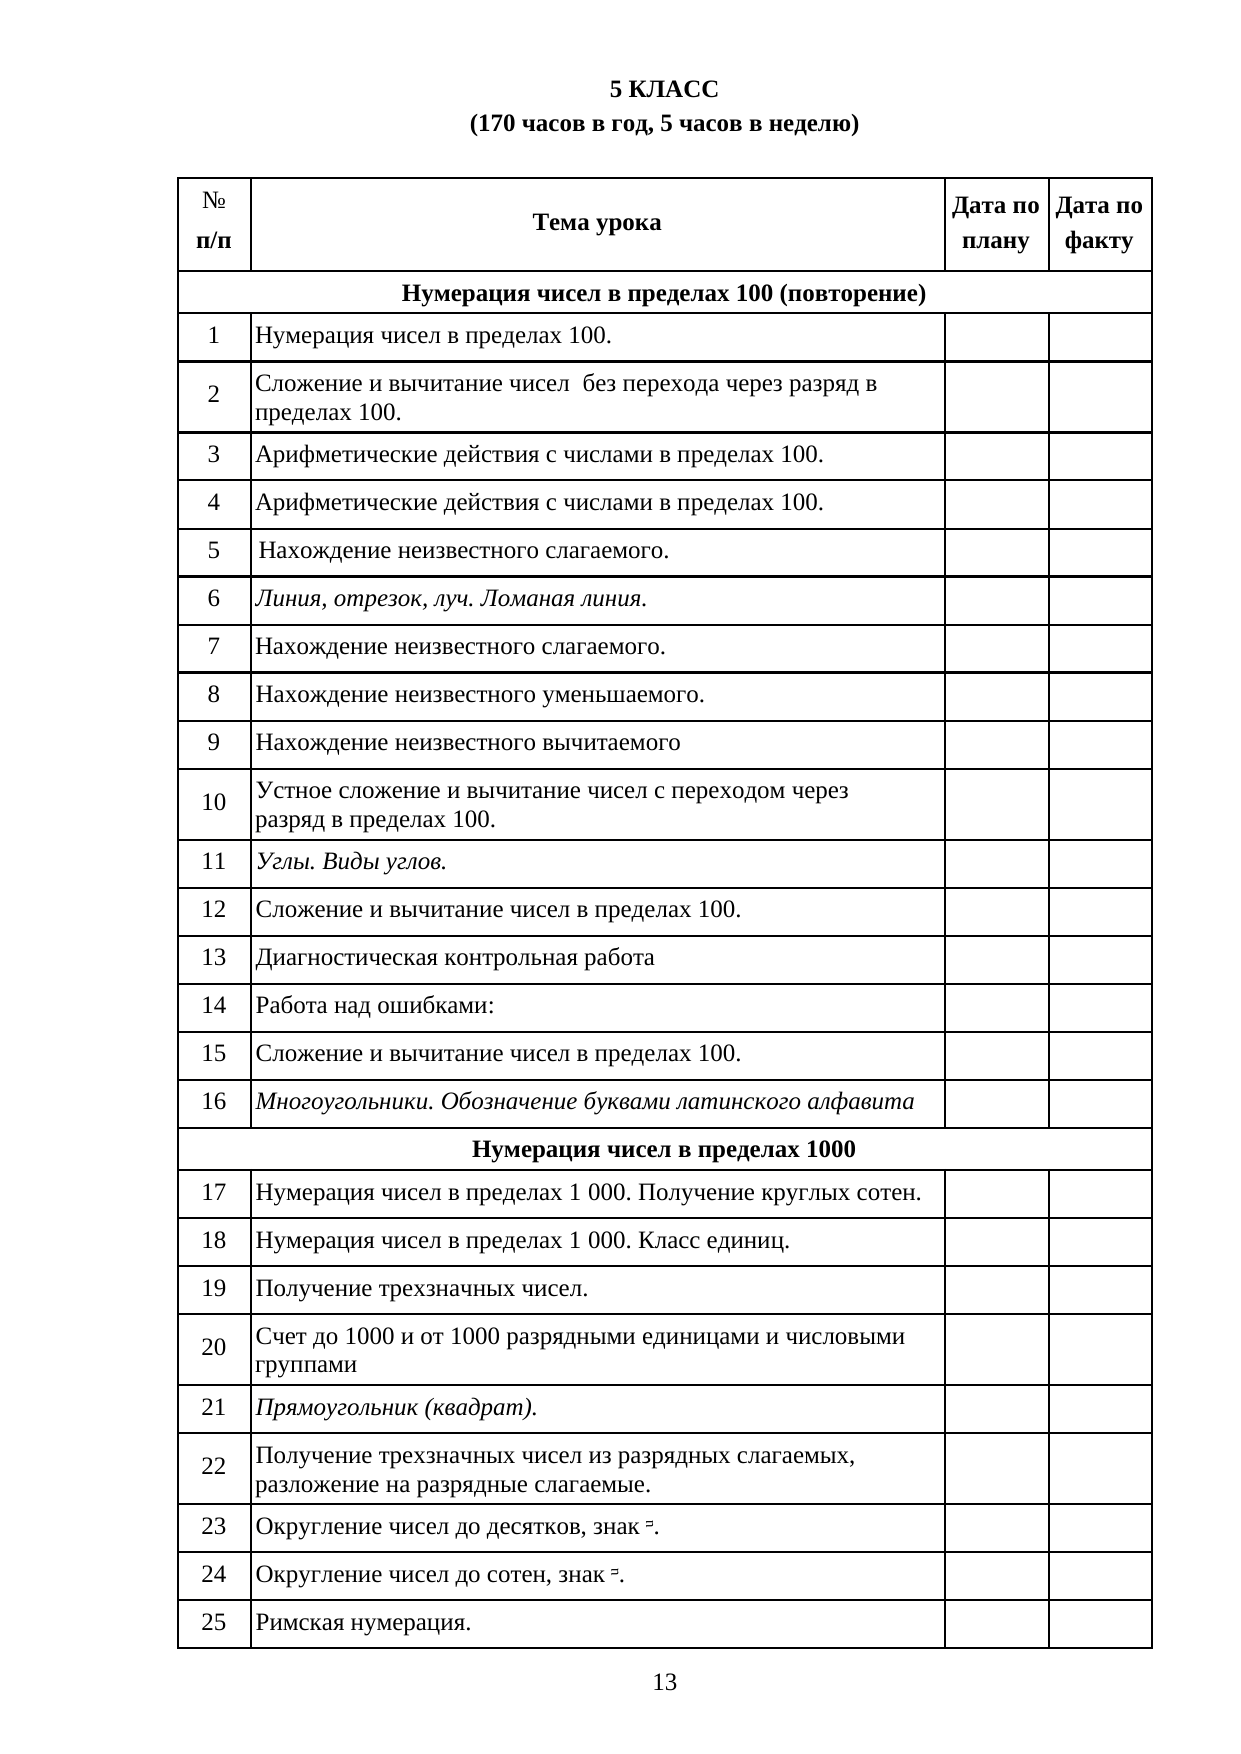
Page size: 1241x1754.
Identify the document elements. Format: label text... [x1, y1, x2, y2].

text 5 КЛАСС (170 часов в год, 5 часов в неделю) [177, 74, 1152, 137]
table_cell [1050, 937, 1151, 983]
table_cell 22 [179, 1434, 250, 1503]
table_cell [1050, 314, 1151, 360]
table_cell 14 [179, 985, 250, 1031]
table_cell [946, 674, 1048, 719]
table_cell [946, 985, 1048, 1031]
table_cell [1050, 481, 1151, 527]
table_cell Нахождение неизвестного слагаемого. [252, 530, 944, 575]
table_cell [1050, 841, 1151, 887]
table_cell 15 [179, 1033, 250, 1079]
table_cell [946, 626, 1048, 671]
table_cell [946, 1267, 1048, 1313]
table_cell [946, 530, 1048, 575]
table_cell [1050, 530, 1151, 575]
table_cell [946, 434, 1048, 479]
table_cell [1050, 1267, 1151, 1313]
table_cell [946, 1033, 1048, 1079]
table_cell Диагностическая контрольная работа [252, 937, 944, 983]
table_cell [1050, 1386, 1151, 1432]
table_cell [1050, 626, 1151, 671]
table_cell 16 [179, 1081, 250, 1127]
table_cell [1050, 1553, 1151, 1599]
table_cell 21 [179, 1386, 250, 1432]
table_cell Многоугольники. Обозначение буквами латинского алфавита [252, 1081, 944, 1127]
table_cell Округление чисел до десятков, знак ᵙ. [252, 1505, 944, 1551]
table_cell 13 [179, 937, 250, 983]
table_cell [1050, 1434, 1151, 1503]
table_cell [946, 1505, 1048, 1551]
table_cell [1050, 770, 1151, 838]
table_cell [1050, 674, 1151, 719]
table_cell Нахождение неизвестного слагаемого. [252, 626, 944, 671]
table_cell Получение трехзначных чисел. [252, 1267, 944, 1313]
table_cell Сложение и вычитание чисел без перехода через разряд в пределах 100. [252, 363, 944, 431]
table_cell [946, 770, 1048, 838]
table_cell 5 [179, 530, 250, 575]
table_cell [946, 722, 1048, 767]
table_cell Работа над ошибками: [252, 985, 944, 1031]
table_cell Прямоугольник (квадрат). [252, 1386, 944, 1432]
table_cell [1050, 1033, 1151, 1079]
table_cell [946, 1315, 1048, 1384]
table_cell Нахождение неизвестного уменьшаемого. [252, 674, 944, 719]
table_cell [946, 1434, 1048, 1503]
table_cell [1050, 1219, 1151, 1265]
table_cell Сложение и вычитание чисел в пределах 100. [252, 889, 944, 934]
table_cell [946, 314, 1048, 360]
table_cell 4 [179, 481, 250, 527]
table_cell Нумерация чисел в пределах 1 000. Класс единиц. [252, 1219, 944, 1265]
table_cell Римская нумерация. [252, 1601, 944, 1647]
table_cell [946, 937, 1048, 983]
table_cell Устное сложение и вычитание чисел с переходом через разряд в пределах 100. [252, 770, 944, 838]
table_cell [946, 1553, 1048, 1599]
table_cell 25 [179, 1601, 250, 1647]
table_cell 3 [179, 434, 250, 479]
table_cell [1050, 722, 1151, 767]
table_cell 12 [179, 889, 250, 934]
table_cell [946, 1386, 1048, 1432]
table_cell [1050, 1171, 1151, 1217]
table_cell [946, 481, 1048, 527]
table_cell Счет до 1000 и от 1000 разрядными единицами и числовыми группами [252, 1315, 944, 1384]
table_cell Нумерация чисел в пределах 100 (повторение) [179, 272, 1151, 312]
table_cell 18 [179, 1219, 250, 1265]
table_cell 11 [179, 841, 250, 887]
table_cell [1050, 1315, 1151, 1384]
table_cell 2 [179, 363, 250, 431]
table_cell Нумерация чисел в пределах 1 000. Получение круглых сотен. [252, 1171, 944, 1217]
table_header Дата по плану [946, 179, 1048, 270]
table_cell 19 [179, 1267, 250, 1313]
table_cell [946, 1601, 1048, 1647]
table_cell [946, 841, 1048, 887]
table_cell 6 [179, 578, 250, 623]
table_cell 9 [179, 722, 250, 767]
table_cell 24 [179, 1553, 250, 1599]
table_cell 1 [179, 314, 250, 360]
table_cell [1050, 1505, 1151, 1551]
table_header Тема урока [252, 179, 944, 270]
table_cell [1050, 985, 1151, 1031]
table_header № п/п [179, 179, 250, 270]
table_cell Линия, отрезок, луч. Ломаная линия. [252, 578, 944, 623]
table_cell [1050, 578, 1151, 623]
table_cell [1050, 1601, 1151, 1647]
table_cell 20 [179, 1315, 250, 1384]
table_cell Получение трехзначных чисел из разрядных слагаемых, разложение на разрядные слагаемые. [252, 1434, 944, 1503]
table_cell Нумерация чисел в пределах 1000 [179, 1129, 1151, 1169]
table_cell 7 [179, 626, 250, 671]
table_cell 8 [179, 674, 250, 719]
table_cell [946, 889, 1048, 934]
table_cell [1050, 434, 1151, 479]
table_cell Углы. Виды углов. [252, 841, 944, 887]
table_cell [1050, 889, 1151, 934]
table_cell [946, 1171, 1048, 1217]
table_cell 23 [179, 1505, 250, 1551]
table_cell [946, 363, 1048, 431]
table_header Дата по факту [1050, 179, 1151, 270]
table_cell [1050, 363, 1151, 431]
table_cell [946, 578, 1048, 623]
table_cell Арифметические действия с числами в пределах 100. [252, 434, 944, 479]
table_cell 17 [179, 1171, 250, 1217]
table_cell Сложение и вычитание чисел в пределах 100. [252, 1033, 944, 1079]
table_cell [1050, 1081, 1151, 1127]
table_cell [946, 1081, 1048, 1127]
table_cell Нахождение неизвестного вычитаемого [252, 722, 944, 767]
table_cell 10 [179, 770, 250, 838]
table_cell Округление чисел до сотен, знак ᵙ. [252, 1553, 944, 1599]
table_cell [946, 1219, 1048, 1265]
table_cell Арифметические действия с числами в пределах 100. [252, 481, 944, 527]
table_cell Нумерация чисел в пределах 100. [252, 314, 944, 360]
